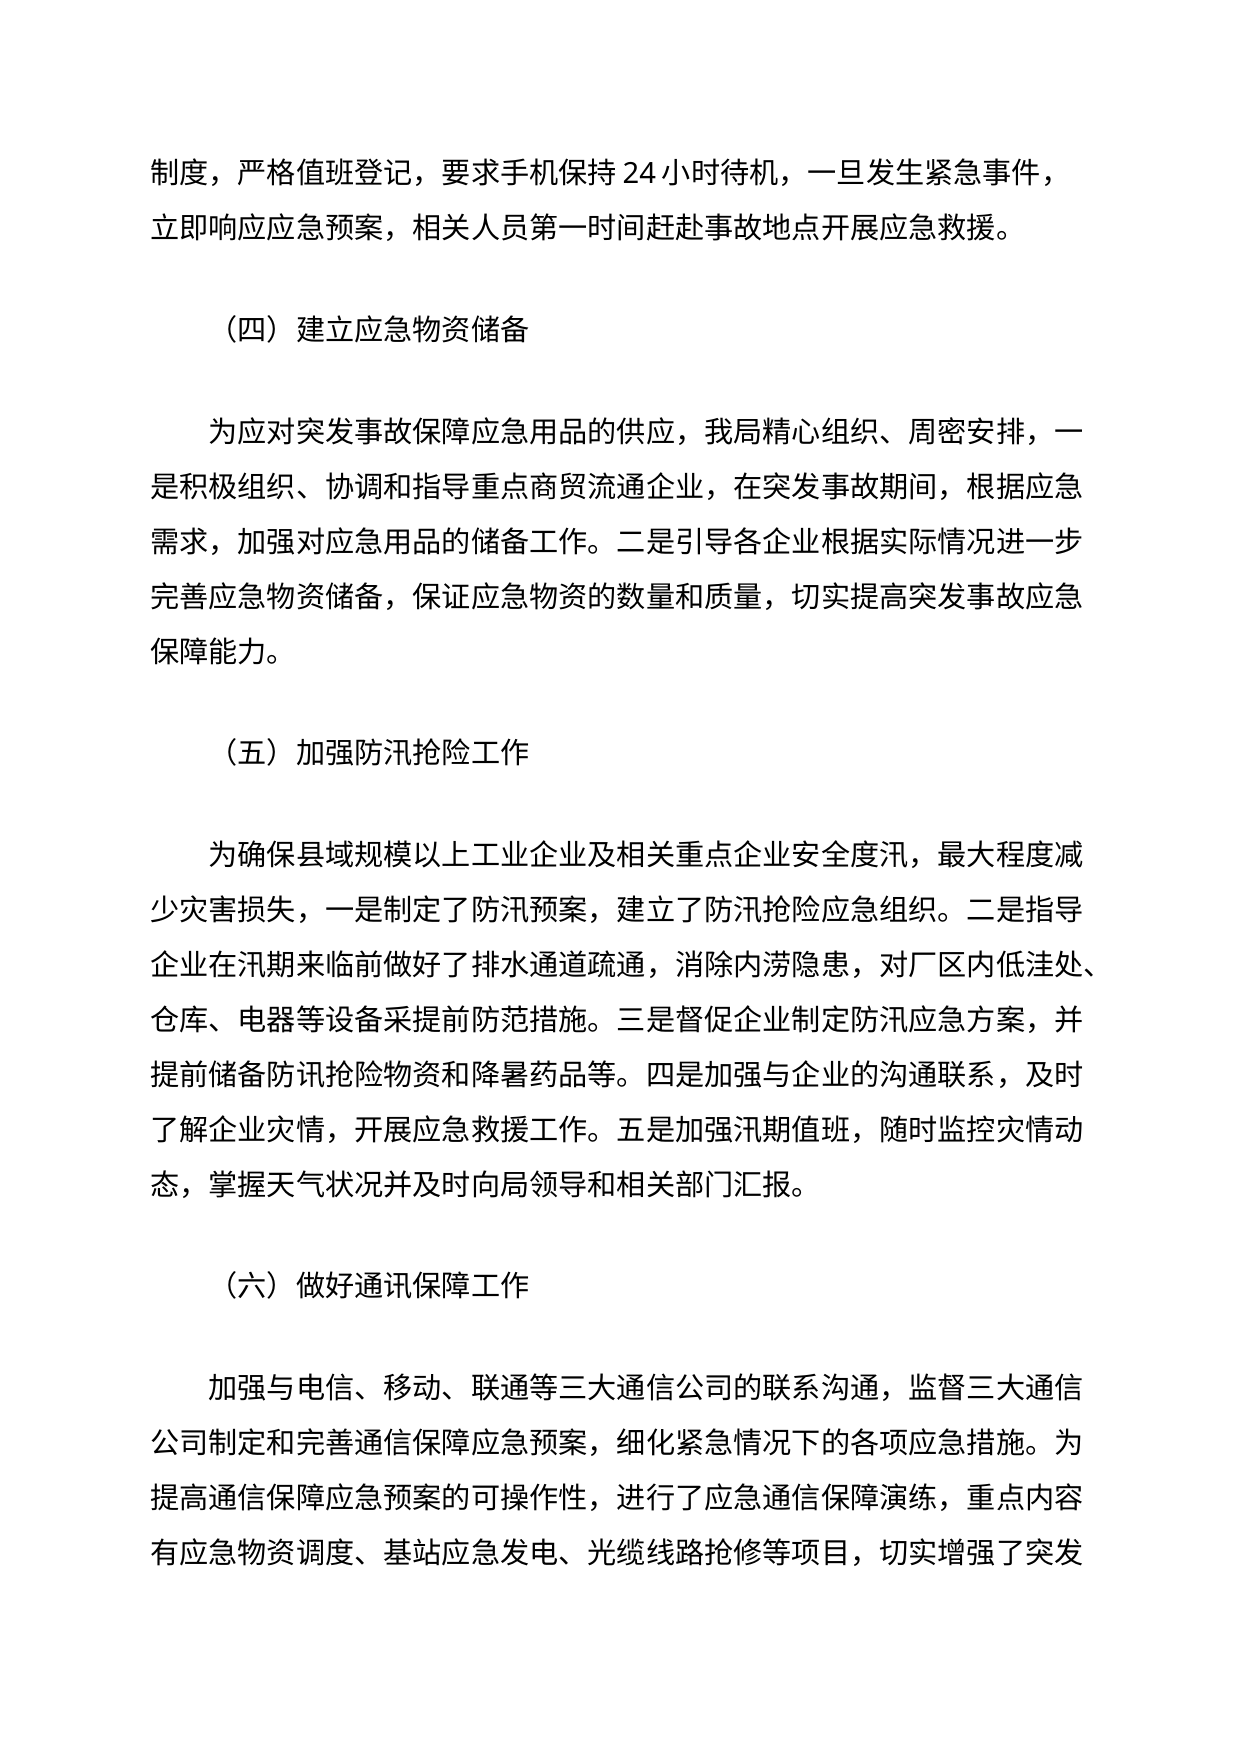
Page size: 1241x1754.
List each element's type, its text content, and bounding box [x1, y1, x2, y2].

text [150, 1364, 1090, 1572]
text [150, 150, 1090, 247]
text （五）加强防汛抢险工作 [150, 730, 1090, 772]
text （四）建立应急物资储备 [150, 307, 1090, 349]
text （六）做好通讯保障工作 [150, 1263, 1090, 1305]
text 为应对突发事故保障应急用品的供应，我局精心组织、周密安排，一是积极组织、协调和指导重点商贸流通企业，在突发事故期间，根据应急需求，加强对应急用品的储备工作。二是引导各企业根据实际情况进一步完善应急物资储备，保证应急物资的数量和质量，切实提高突发事故应急保障能力。 [150, 408, 1090, 670]
text 为确保县域规模以上工业企业及相关重点企业安全度汛，最大程度减少灾害损失，一是制定了防汛预案，建立了防汛抢险应急组织。二是指导企业在汛期来临前做好了排水通道疏通，消除内涝隐患，对厂区内低洼处、仓库、电器等设备采提前防范措施。三是督促企业制定防汛应急方案，并提前储备防讯抢险物资和降暑药品等。四是加强与企业的沟通联系，及时了解企业灾情，开展应急救援工作。五是加强汛期值班，随时监控灾情动态，掌握天气状况并及时向局领导和相关部门汇报。 [150, 832, 1090, 1203]
